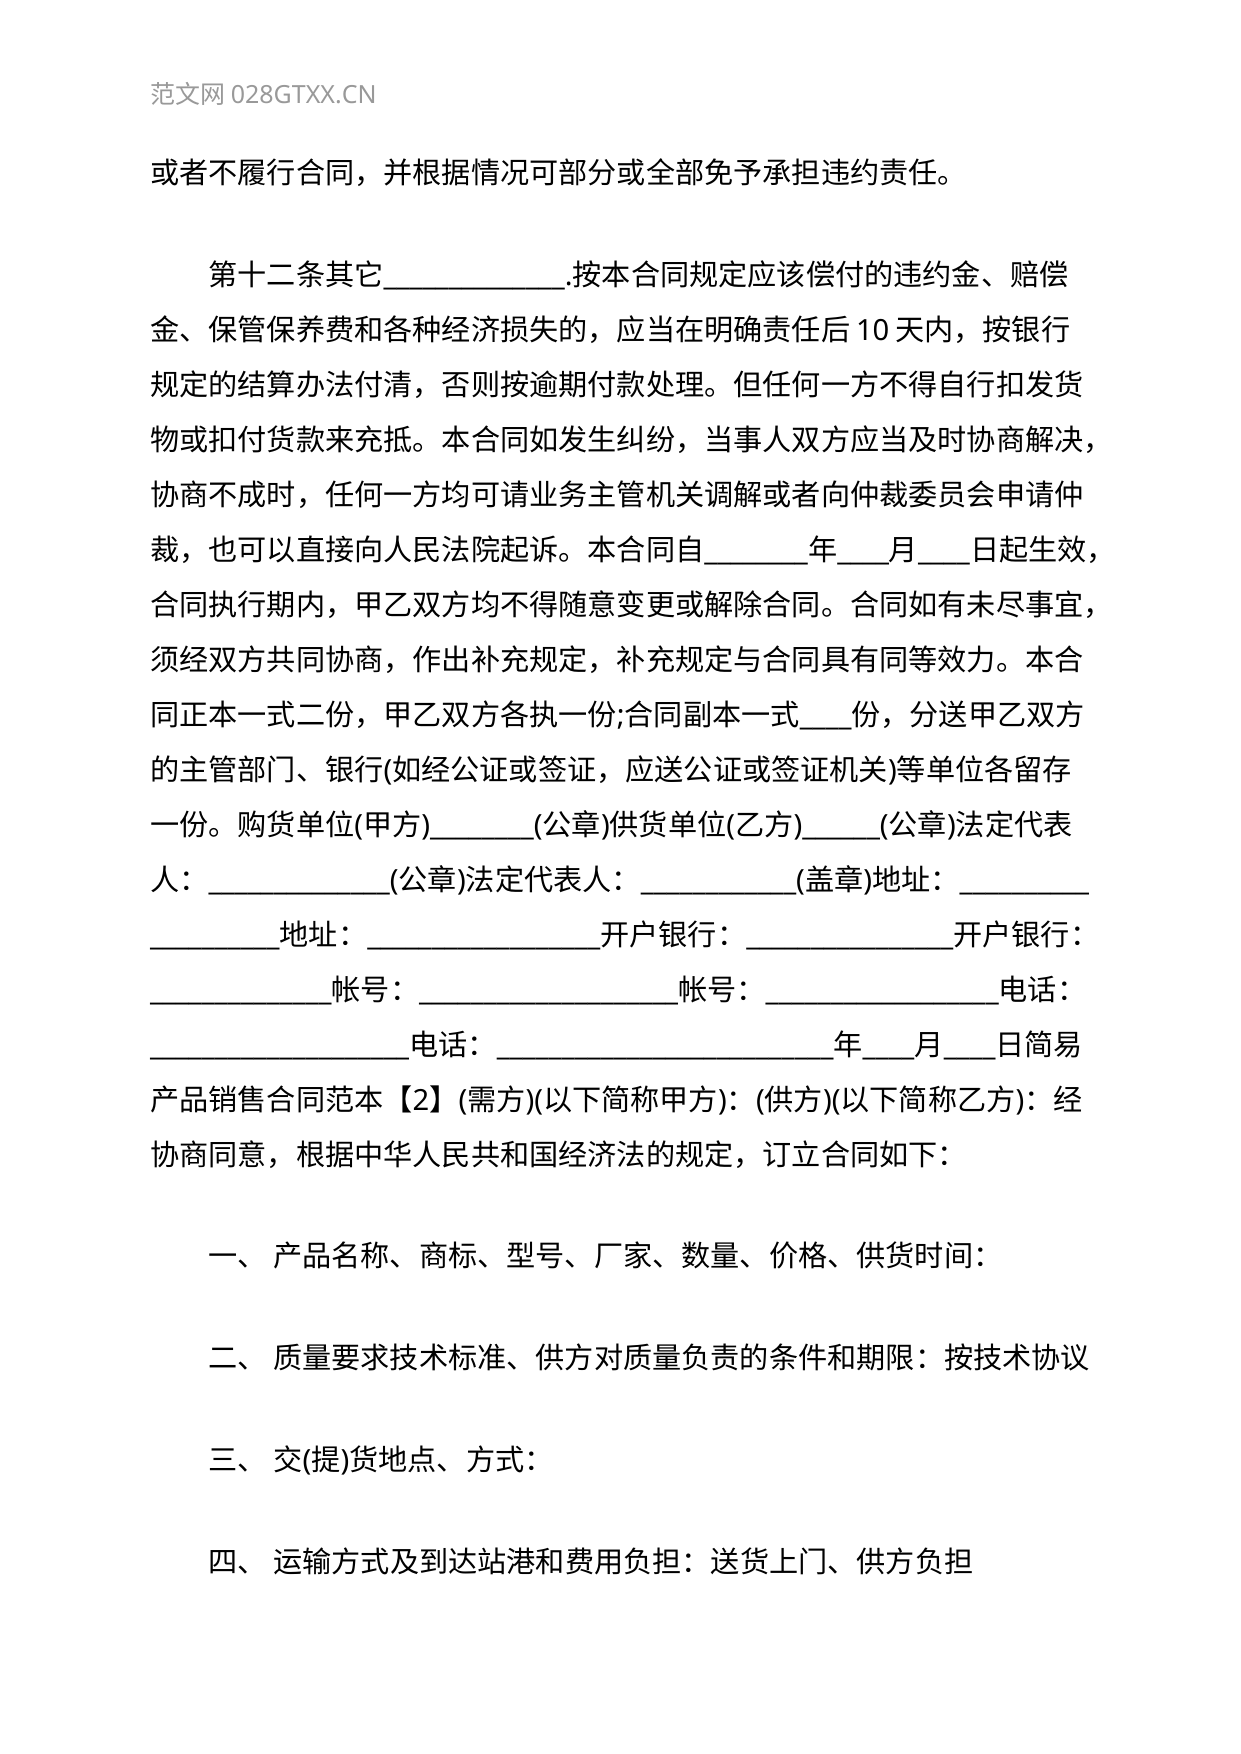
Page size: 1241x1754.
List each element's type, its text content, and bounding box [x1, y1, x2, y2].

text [150, 150, 1090, 192]
text 第十二条其它______________.按本合同规定应该偿付的违约金、赔偿金、保管保养费和各种经济损失的，应当在明确责任后10天内，按银行规定的结算办法付清，否则按逾期付款处理。但任何一方不得自行扣发货物或扣付货款来充抵。本合同如发生纠纷，当事人双方应当及时协商解决，协商不成时，任何一方均可请业务主管机关调解或者向仲裁委员会申请仲裁，也可以直接向人民法院起诉。本合同自________年____月____日起生效，合同执行期内，甲乙双方均不得随意变更或解除合同。合同如有未尽事宜，须经双方共同协商，作出补充规定，补充规定与合同具有同等效力。本合同正本一式二份，甲乙双方各执一份;合同副本一式____份，分送甲乙双方的主管部门、银行(如经公证或签证，应送公证或签证机关)等单位各留存一份。购货单位(甲方)________(公章)供货单位(乙方)______(公章)法定代表人：______________(公章)法定代表人：____________(盖章)地址：____________________地址：__________________开户银行：________________开户银行：______________帐号：____________________帐号：__________________电话：____________________电话：__________________________年____月____日简易产品销售合同范本【2】(需方)(以下简称甲方)：(供方)(以下简称乙方)：经协商同意，根据中华人民共和国经济法的规定，订立合同如下： [150, 252, 1090, 1173]
text 四、 运输方式及到达站港和费用负担：送货上门、供方负担 [150, 1538, 1090, 1581]
text 三、 交(提)货地点、方式： [150, 1437, 1090, 1479]
text 一、 产品名称、商标、型号、厂家、数量、价格、供货时间： [150, 1233, 1090, 1275]
text 二、 质量要求技术标准、供方对质量负责的条件和期限：按技术协议 [150, 1335, 1090, 1377]
